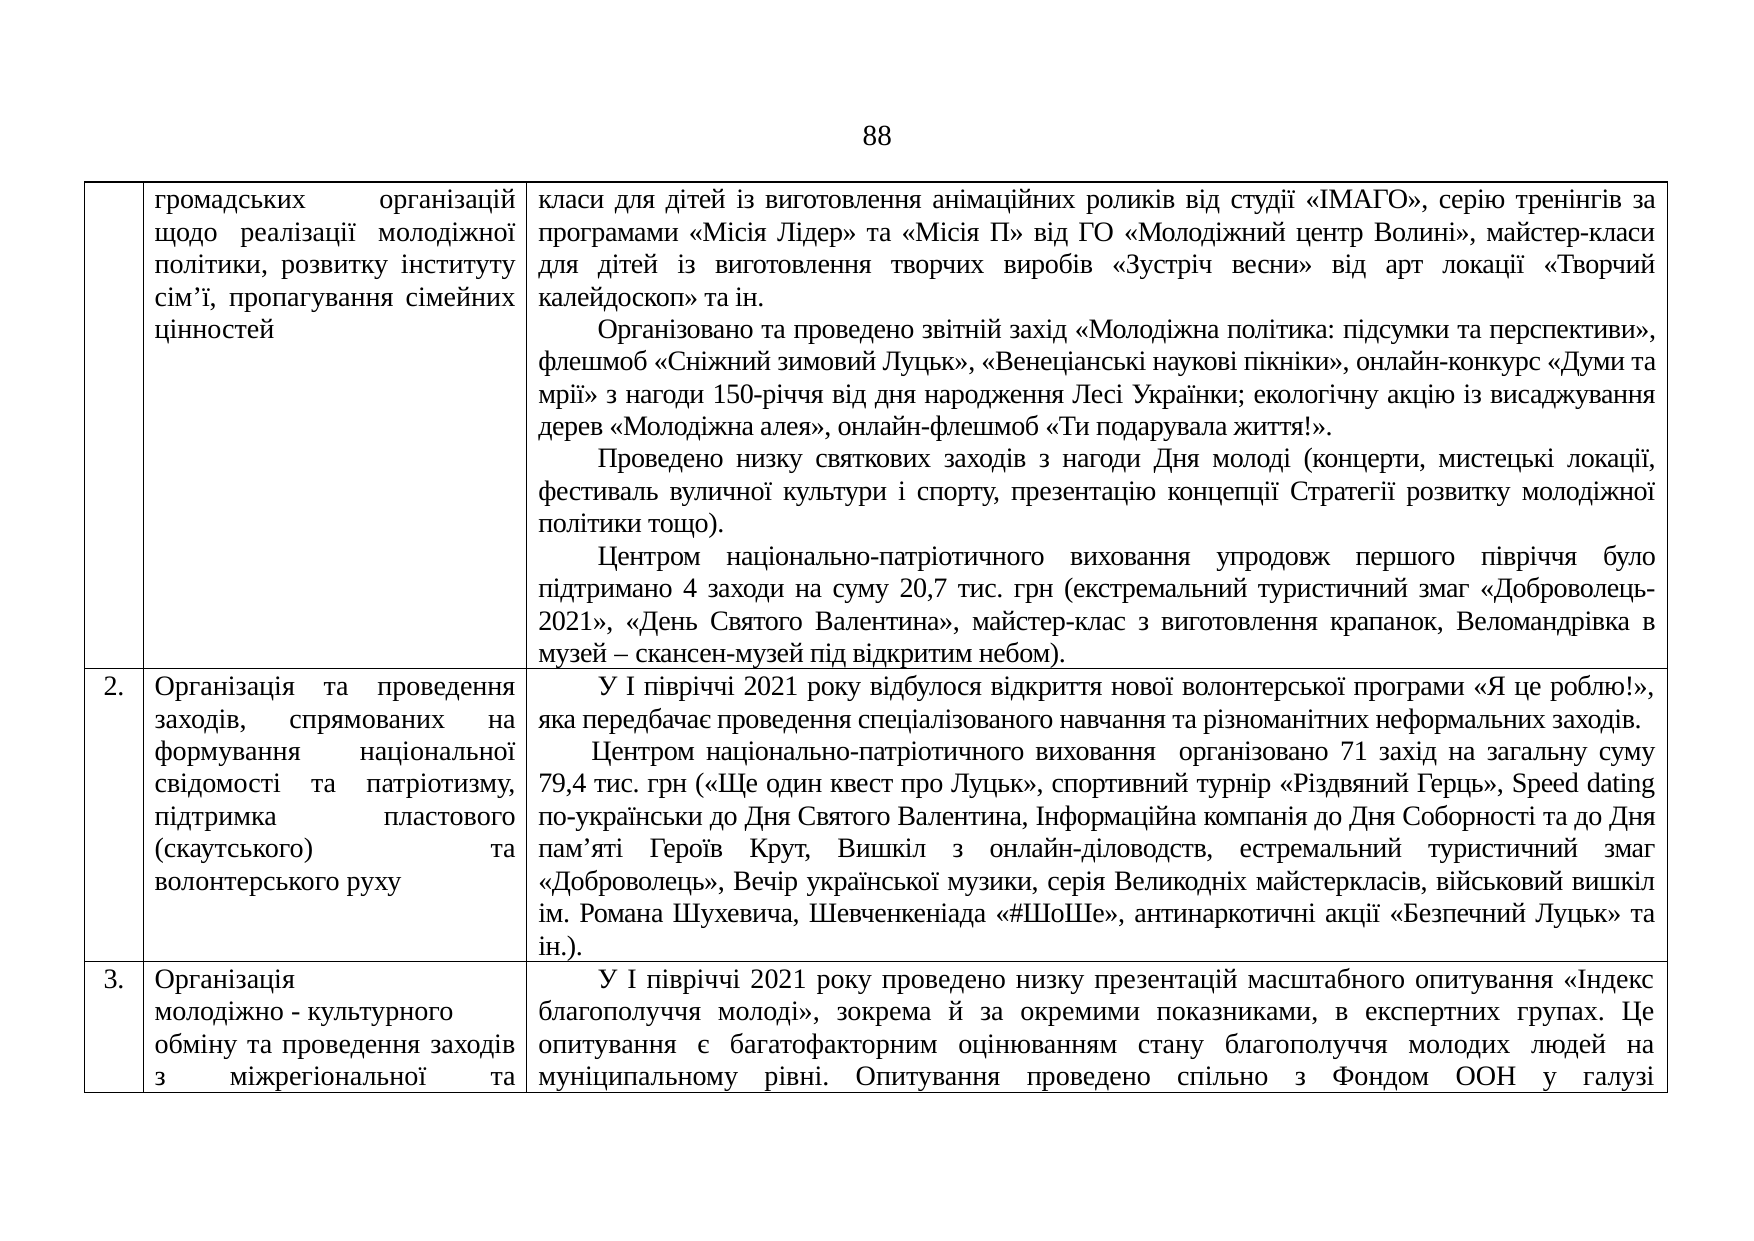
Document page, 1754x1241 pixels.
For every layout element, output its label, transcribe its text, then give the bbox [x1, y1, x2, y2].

table_cell 3. [85, 962, 143, 1092]
table_cell Організація та проведення заходів, спрямованих на формування національної свідомості та патріотизму, підтримка пластового (скаутського) та волонтерського руху [144, 669, 526, 961]
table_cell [144, 962, 526, 1092]
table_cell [144, 183, 526, 668]
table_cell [527, 962, 1667, 1092]
table_cell У І півріччі 2021 року відбулося відкриття нової волонтерської програми «Я це роблю!», яка передбачає проведення спеціалізованого навчання та різноманітних неформальних заходів. Центром національно-патріотичного виховання організовано 71 захід на загальну суму 79,4 тис. грн («Ще один квест про Луцьк», спортивний турнір «Різдвяний Герць», Speed dating по-українськи до Дня Святого Валентина, Інформаційна компанія до Дня Соборності та до Дня пам’яті Героїв Крут, Вишкіл з онлайн-діловодств, естремальний туристичний змаг «Доброволець», Вечір української музики, серія Великодніх майстеркласів, військовий вишкіл ім. Романа Шухевича, Шевченкеніада «#ШоШе», антинаркотичні акції «Безпечний Луцьк» та ін.). [527, 669, 1667, 961]
table_cell 1. [85, 183, 143, 668]
table_cell 2. [85, 669, 143, 961]
